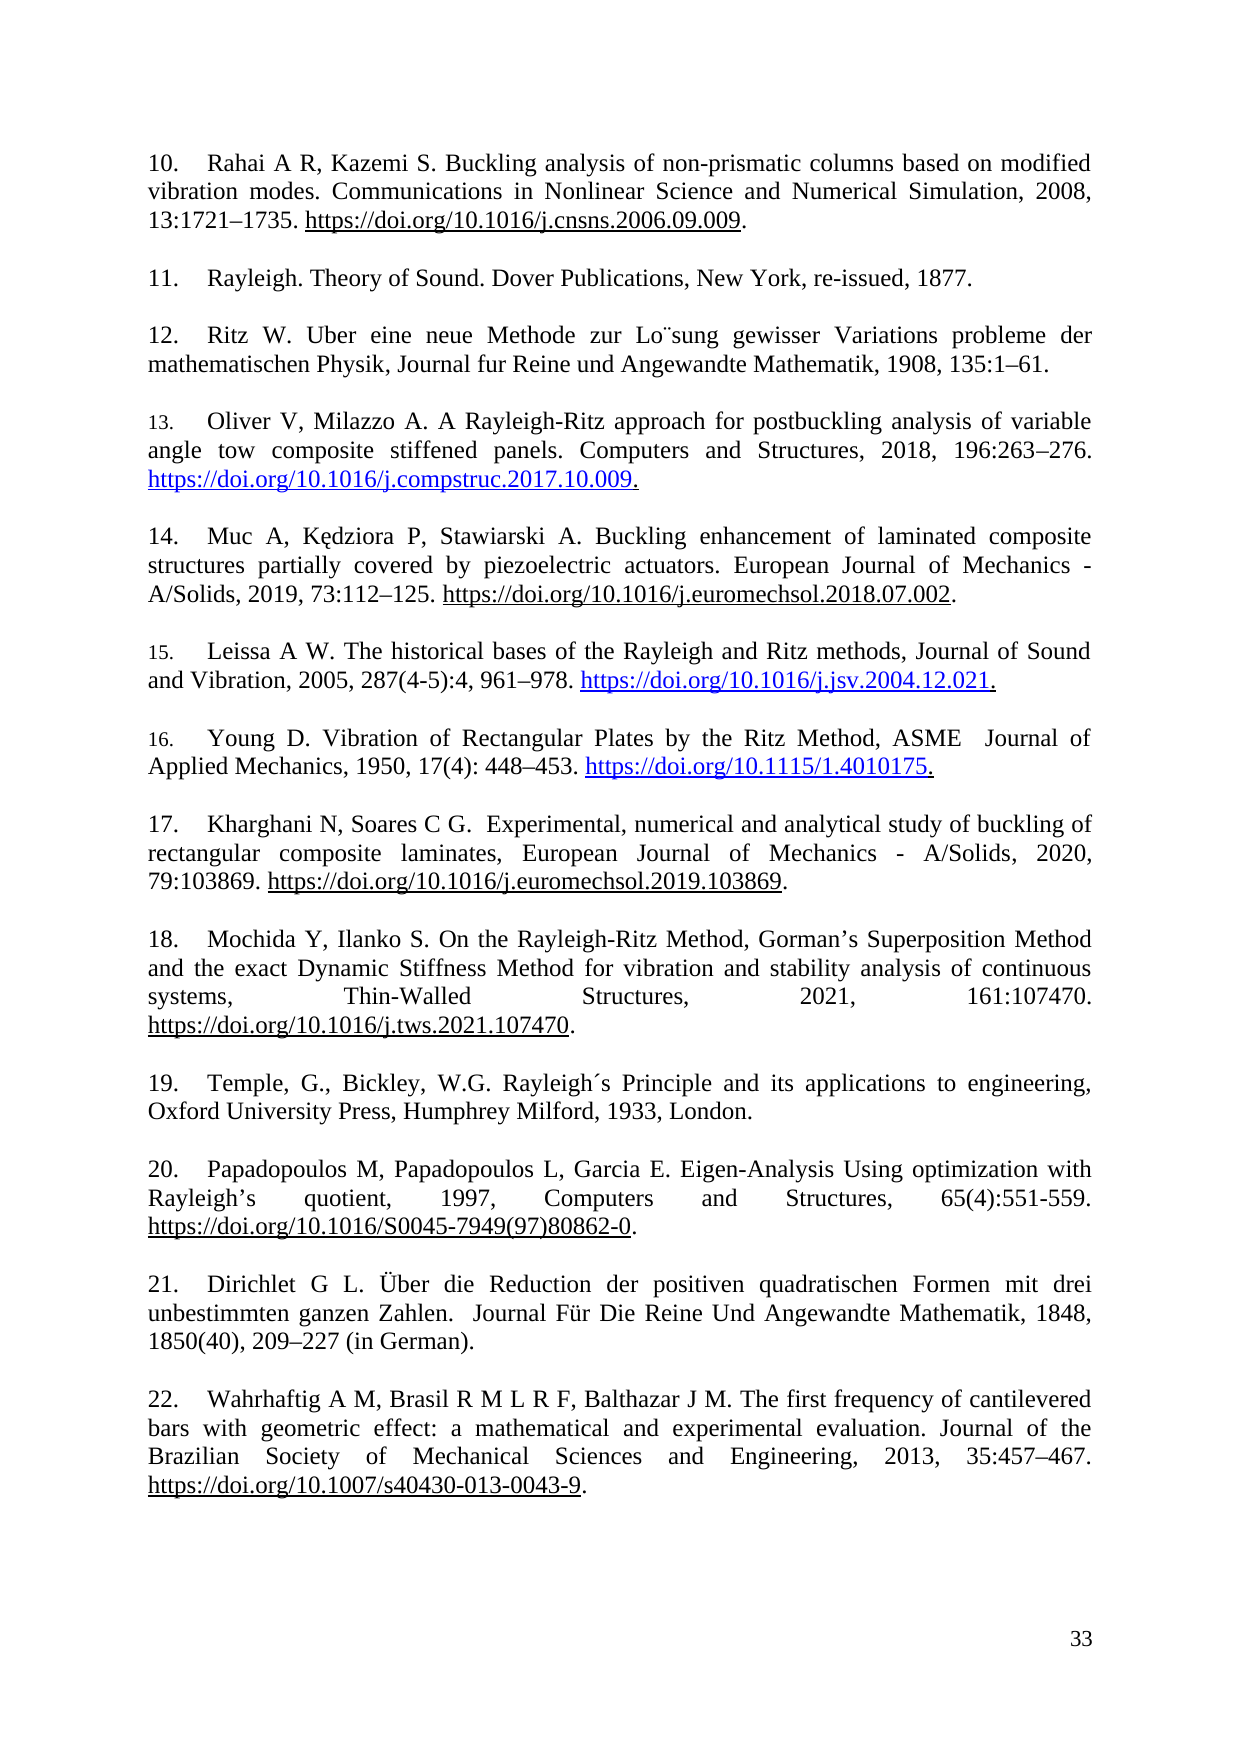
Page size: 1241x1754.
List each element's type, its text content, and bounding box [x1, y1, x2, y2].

list Young D. Vibration of Rectangular Plates by the Ritz Method, ASME Journal of Applied Mechanics, 1950, 17(4): 448–453. https://doi.org/10.1115/1.4010175. [148, 723, 1092, 780]
list Leissa A W. The historical bases of the Rayleigh and Ritz methods, Journal of Sound and Vibration, 2005, 287(4-5):4, 961–978. https://doi.org/10.1016/j.jsv.2004.12.021. [148, 636, 1092, 694]
list Kharghani N, Soares C G. Experimental, numerical and analytical study of buckling of rectangular composite laminates, European Journal of Mechanics - A/Solids, 2020, 79:103869. https://doi.org/10.1016/j.euromechsol.2019.103869. [148, 809, 1092, 895]
list Ritz W. Uber eine neue Methode zur Lo¨sung gewisser Variations probleme der mathematischen Physik, Journal fur Reine und Angewandte Mathematik, 1908, 135:1–61. [148, 320, 1092, 378]
list Rahai A R, Kazemi S. Buckling analysis of non-prismatic columns based on modified vibration modes. Communications in Nonlinear Science and Numerical Simulation, 2008, 13:1721–1735. https://doi.org/10.1016/j.cnsns.2006.09.009. [148, 148, 1092, 234]
list Rayleigh. Theory of Sound. Dover Publications, New York, re-issued, 1877. [148, 263, 1092, 291]
list Temple, G., Bickley, W.G. Rayleigh´s Principle and its applications to engineering, Oxford University Press, Humphrey Milford, 1933, London. [148, 1068, 1092, 1125]
list Muc A, Kędziora P, Stawiarski A. Buckling enhancement of laminated composite structures partially covered by piezoelectric actuators. European Journal of Mechanics - A/Solids, 2019, 73:112–125. https://doi.org/10.1016/j.euromechsol.2018.07.002. [148, 521, 1092, 608]
list Papadopoulos M, Papadopoulos L, Garcia E. Eigen-Analysis Using optimization with Rayleigh’s quotient, 1997, Computers and Structures, 65(4):551-559. https://doi.org/10.1016/S0045-7949(97)80862-0. [148, 1154, 1092, 1240]
list Oliver V, Milazzo A. A Rayleigh-Ritz approach for postbuckling analysis of variable angle tow composite stiffened panels. Computers and Structures, 2018, 196:263–276. https://doi.org/10.1016/j.compstruc.2017.10.009. [148, 406, 1092, 493]
list Dirichlet G L. Über die Reduction der positiven quadratischen Formen mit drei unbestimmten ganzen Zahlen. Journal Für Die Reine Und Angewandte Mathematik, 1848, 1850(40), 209–227 (in German). [148, 1269, 1092, 1355]
list Mochida Y, Ilanko S. On the Rayleigh-Ritz Method, Gorman’s Superposition Method and the exact Dynamic Stiffness Method for vibration and stability analysis of continuous systems, Thin-Walled Structures, 2021, 161:107470. https://doi.org/10.1016/j.tws.2021.107470. [148, 924, 1092, 1039]
list Wahrhaftig A M, Brasil R M L R F, Balthazar J M. The first frequency of cantilevered bars with geometric effect: a mathematical and experimental evaluation. Journal of the Brazilian Society of Mechanical Sciences and Engineering, 2013, 35:457–467. https://doi.org/10.1007/s40430-013-0043-9. [148, 1384, 1092, 1499]
